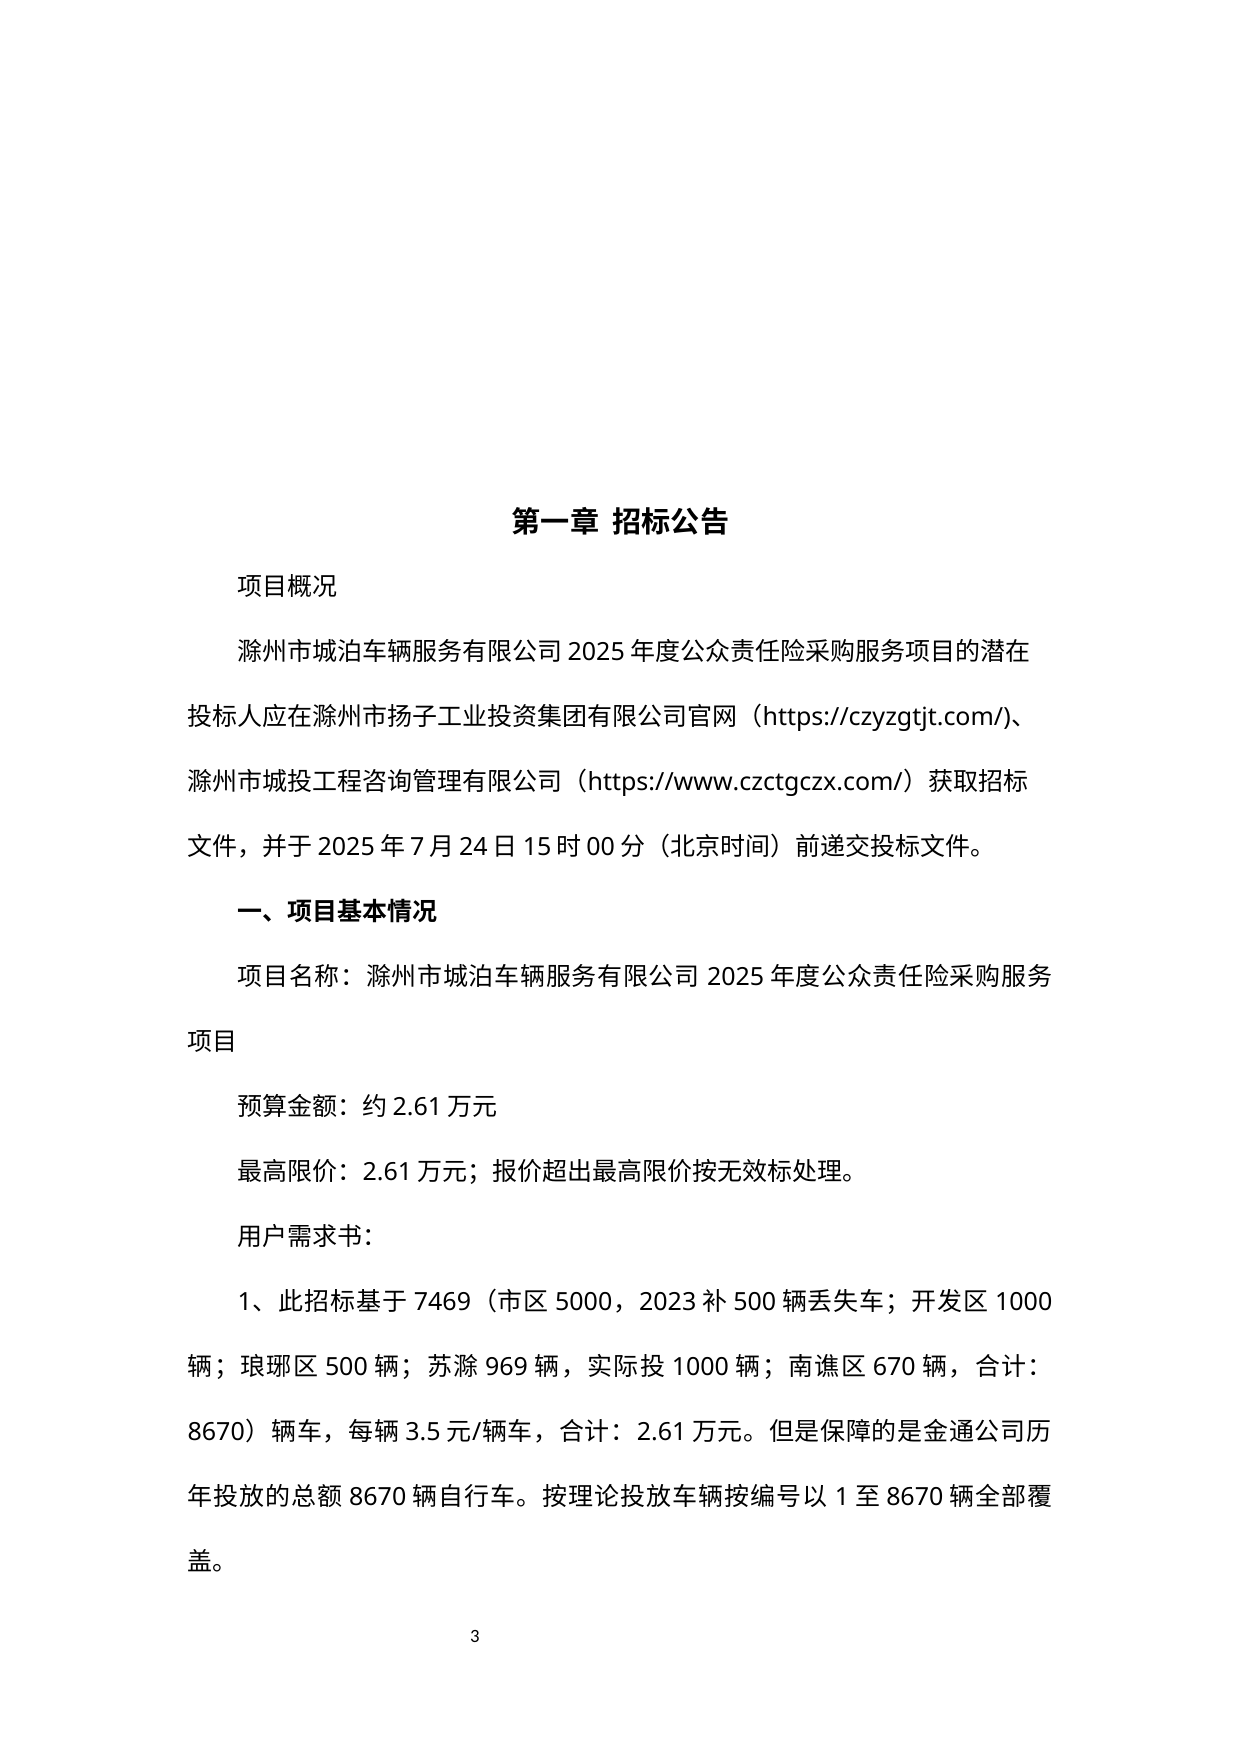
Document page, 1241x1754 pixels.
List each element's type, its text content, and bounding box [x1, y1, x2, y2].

text 项目名称：滁州市城泊车辆服务有限公司2025年度公众责任险采购服务项目 [187, 942, 1053, 1072]
text 最高限价：2.61万元；报价超出最高限价按无效标处理。 [187, 1137, 1053, 1202]
text 预算金额：约2.61万元 [187, 1072, 1053, 1137]
text 用户需求书： [187, 1202, 1053, 1267]
text 一、项目基本情况 [187, 877, 1053, 942]
list 第一章 招标公告 [187, 487, 1053, 552]
text 滁州市城泊车辆服务有限公司2025年度公众责任险采购服务项目的潜在投标人应在滁州市扬子工业投资集团有限公司官网（https://czyzgtjt.com/)、滁州市城投工程咨询管理有限公司（https://www.czctgczx.com/）获取招标文件，并于2025年7月24日15时00分（北京时间）前递交投标文件。 [187, 617, 1053, 877]
text 项目概况 [187, 552, 1053, 617]
text 1、此招标基于7469（市区5000，2023补500辆丢失车；开发区1000辆；琅琊区500辆；苏滁969辆，实际投1000辆；南谯区670辆，合计：8670）辆车，每辆3.5元/辆车，合计：2.61万元。但是保障的是金通公司历年投放的总额8670辆自行车。按理论投放车辆按编号以1至8670辆全部覆盖。 [187, 1267, 1053, 1592]
